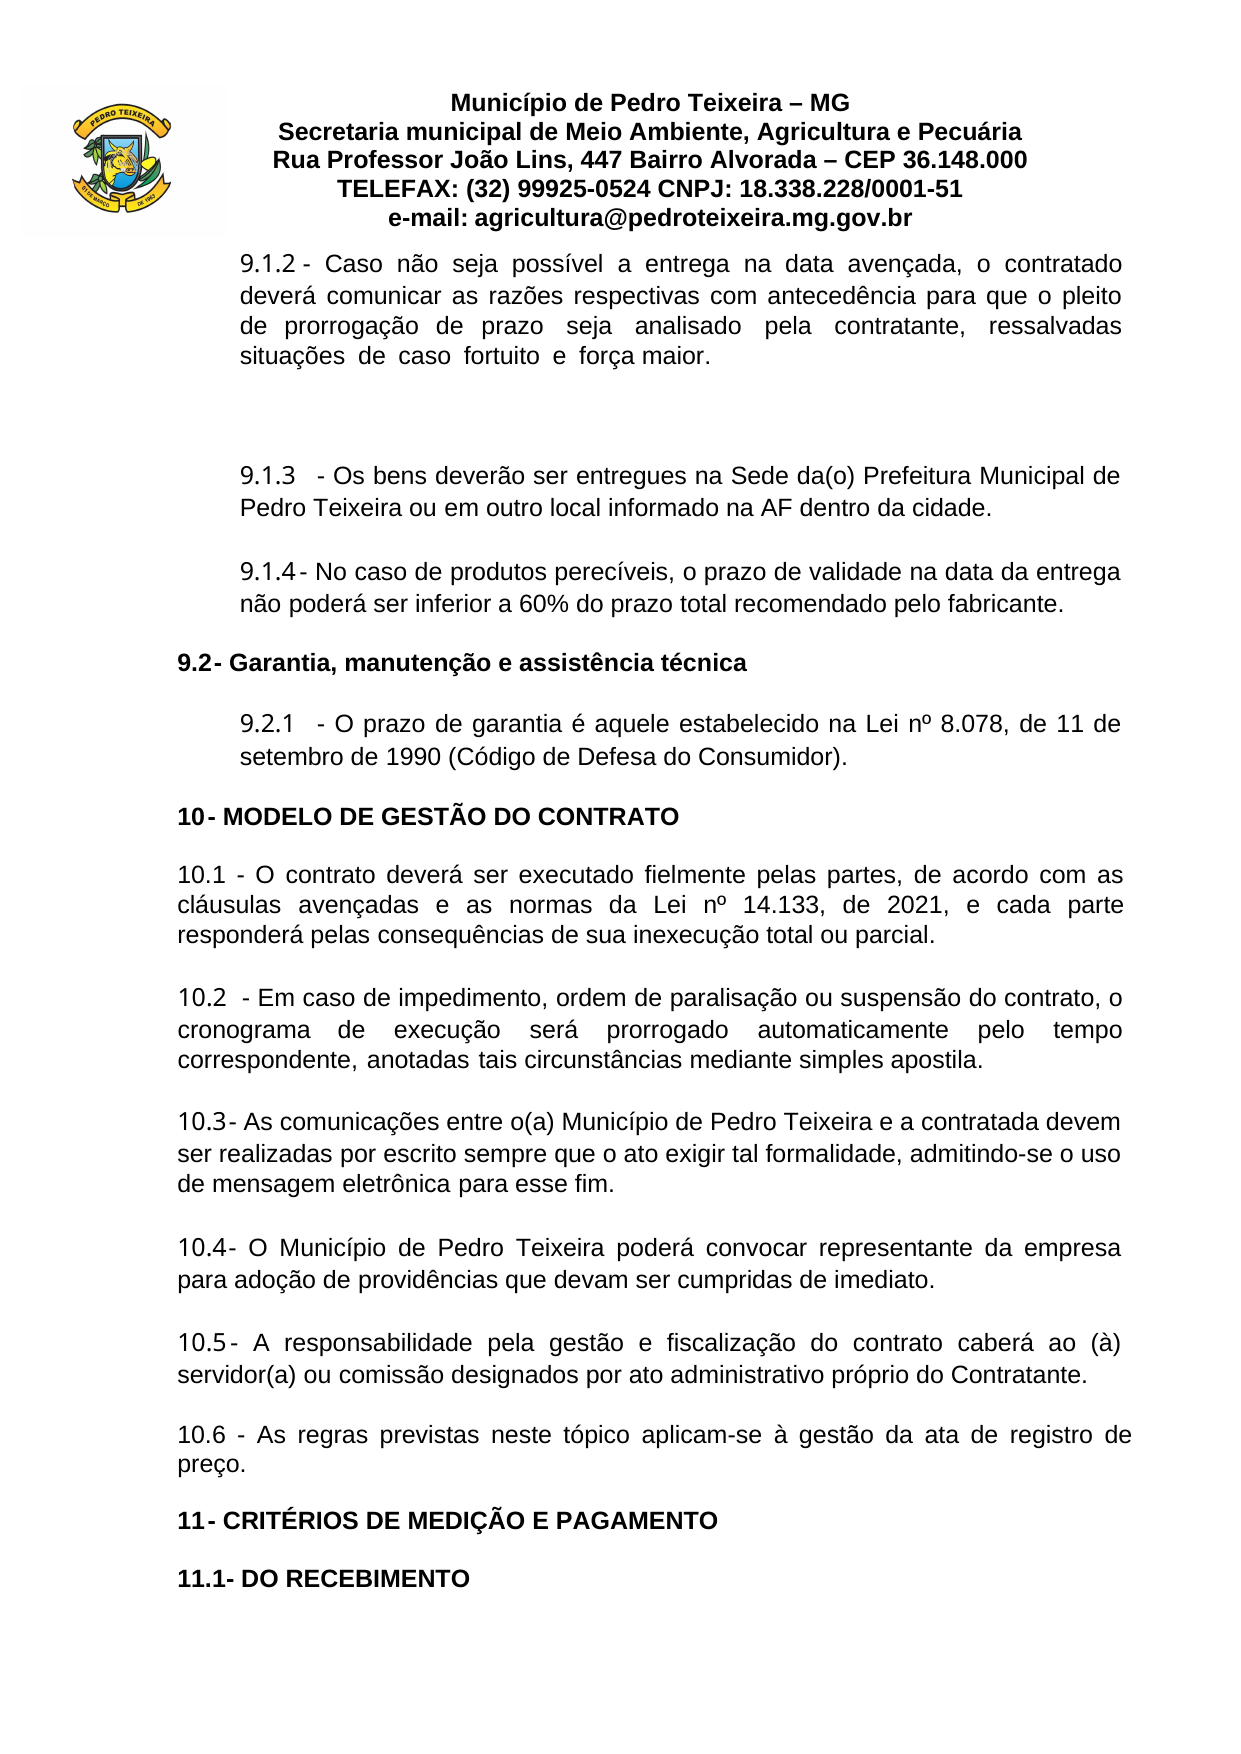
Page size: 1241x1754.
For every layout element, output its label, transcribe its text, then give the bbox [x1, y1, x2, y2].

text 10.6 - As regras previstas neste tópico aplicam-se à gestão da ata de registro de preço. [177, 1420, 1134, 1477]
list - Caso não seja possível a entrega na data avençada, o contratado deverá comunicar as razões respectivas com antecedência para que o pleito de prorrogação de prazo seja analisado pela contratante, ressalvadas situações de caso fortuito e força maior. [239, 246, 1122, 370]
list - DO RECEBIMENTO [177, 1564, 1134, 1592]
picture [19, 85, 227, 237]
subtitle - MODELO DE GESTÃO DO CONTRATO [177, 802, 1134, 830]
list - A responsabilidade pela gestão e fiscalização do contrato caberá ao (à) servidor(a) ou comissão designados por ato administrativo próprio do Contratante. [177, 1325, 1122, 1389]
list - O prazo de garantia é aquele estabelecido na Lei nº 8.078, de 11 de setembro de 1990 (Código de Defesa do Consumidor). [239, 706, 1122, 770]
list - Em caso de impedimento, ordem de paralisação ou suspensão do contrato, o cronograma de execução será prorrogado automaticamente pelo tempo correspondente, anotadas tais circunstâncias mediante simples apostila. [177, 979, 1123, 1073]
list - Os bens deverão ser entregues na Sede da(o) Prefeitura Municipal de Pedro Teixeira ou em outro local informado na AF dentro da cidade. [239, 458, 1122, 522]
list - As comunicações entre o(a) Município de Pedro Teixeira e a contratada devem ser realizadas por escrito sempre que o ato exigir tal formalidade, admitindo-se o uso de mensagem eletrônica para esse fim. [177, 1104, 1122, 1198]
list - O Município de Pedro Teixeira poderá convocar representante da empresa para adoção de providências que devam ser cumpridas de imediato. [177, 1229, 1122, 1293]
subtitle - CRITÉRIOS DE MEDIÇÃO E PAGAMENTO [177, 1506, 1134, 1535]
text 10.1 - O contrato deverá ser executado fielmente pelas partes, de acordo com as cláusulas avençadas e as normas da Lei nº 14.133, de 2021, e cada parte responderá pelas consequências de sua inexecução total ou parcial. [177, 860, 1126, 949]
subtitle - Garantia, manutenção e assistência técnica [177, 648, 1134, 677]
list - No caso de produtos perecíveis, o prazo de validade na data da entrega não poderá ser inferior a 60% do prazo total recomendado pelo fabricante. [239, 553, 1122, 617]
